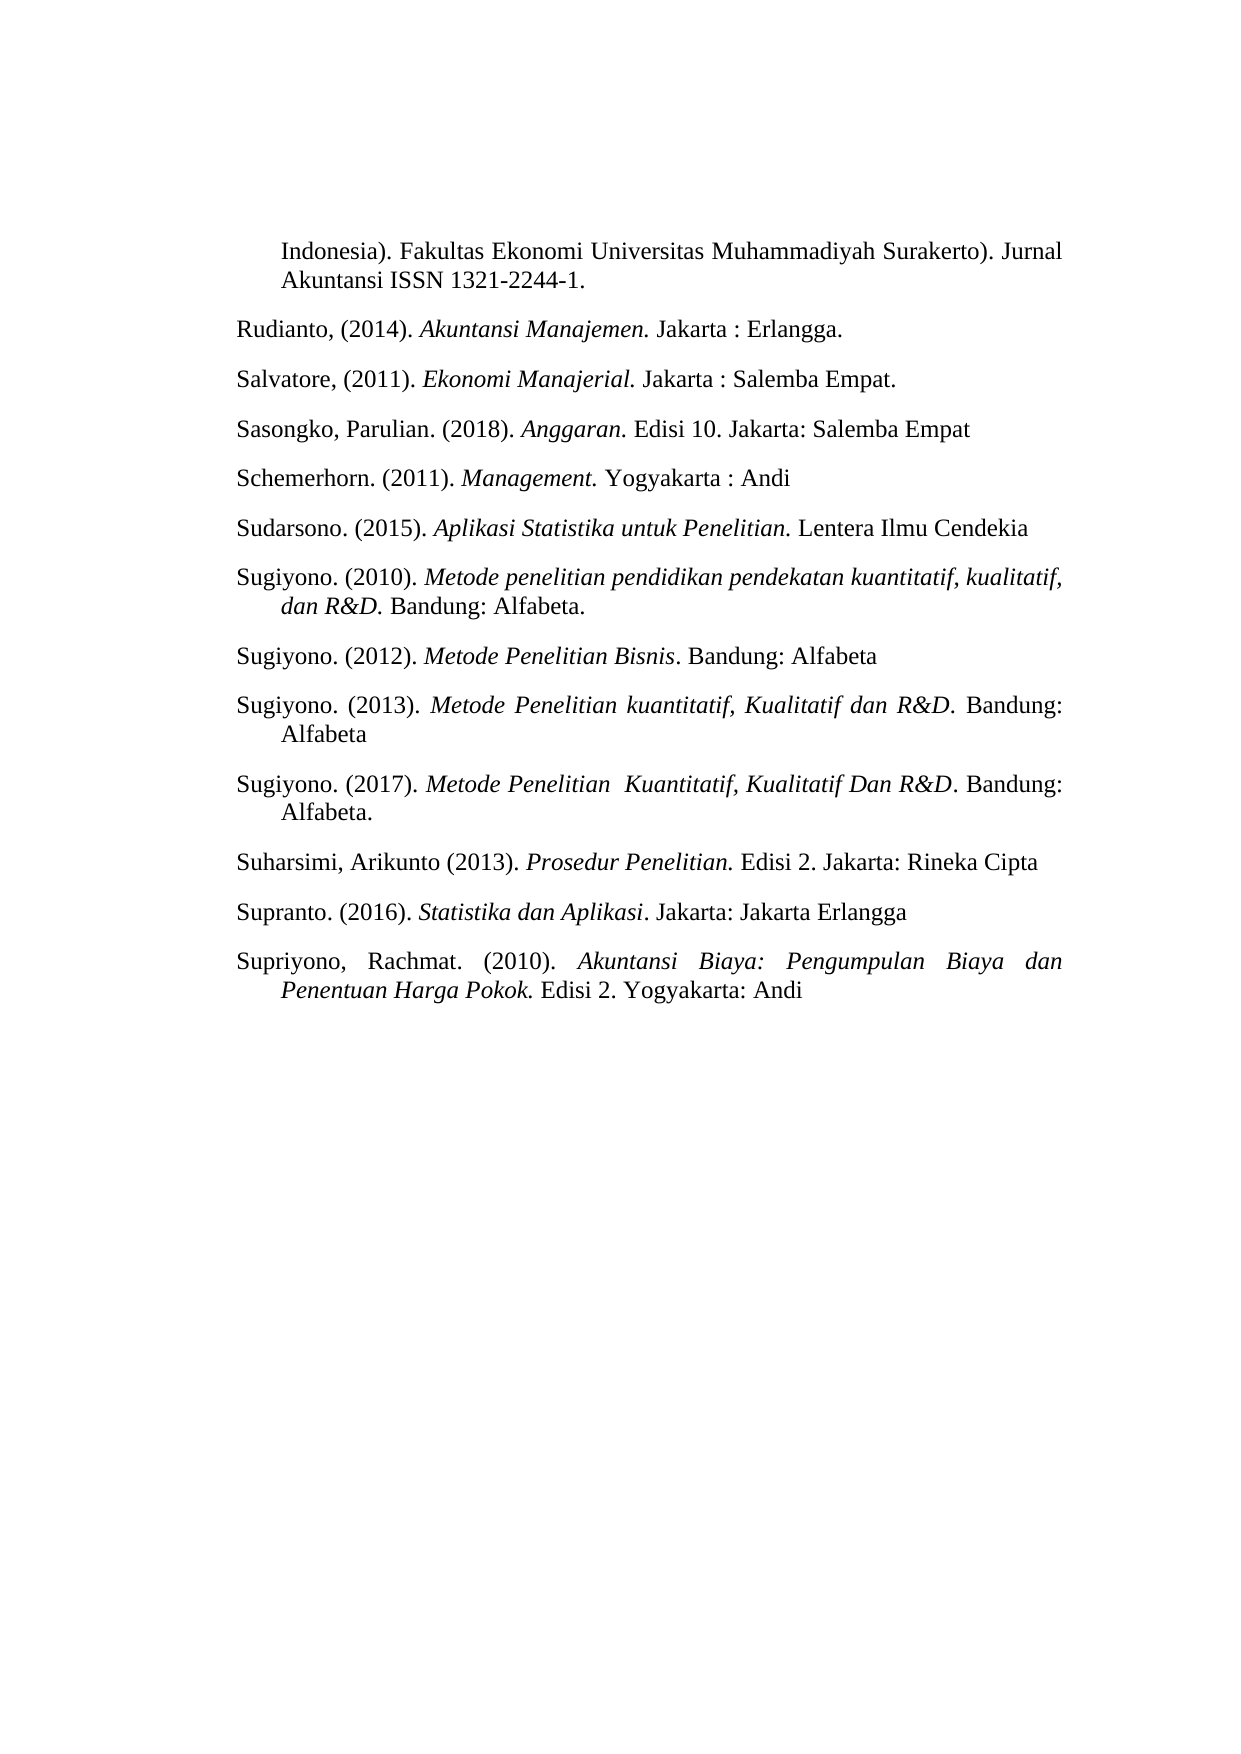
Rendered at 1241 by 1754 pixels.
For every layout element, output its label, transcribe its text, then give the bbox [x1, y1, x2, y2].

text Schemerhorn. (2011). Management. Yogyakarta : Andi [236, 463, 1063, 492]
text Sudarsono. (2015). Aplikasi Statistika untuk Penelitian. Lentera Ilmu Cendekia [236, 513, 1063, 542]
text Sasongko, Parulian. (2018). Anggaran. Edisi 10. Jakarta: Salemba Empat [236, 414, 1063, 442]
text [236, 236, 1063, 294]
text Supriyono, Rachmat. (2010). Akuntansi Biaya: Pengumpulan Biaya dan Penentuan Harga Pokok. Edisi 2. Yogyakarta: Andi [236, 946, 1063, 1004]
text Sugiyono. (2012). Metode Penelitian Bisnis. Bandung: Alfabeta [236, 641, 1063, 669]
text Salvatore, (2011). Ekonomi Manajerial. Jakarta : Salemba Empat. [236, 364, 1063, 393]
text Sugiyono. (2017). Metode Penelitian Kuantitatif, Kualitatif Dan R&D. Bandung: Alfabeta. [236, 769, 1063, 826]
text Suharsimi, Arikunto (2013). Prosedur Penelitian. Edisi 2. Jakarta: Rineka Cipta [236, 847, 1063, 876]
text Rudianto, (2014). Akuntansi Manajemen. Jakarta : Erlangga. [236, 314, 1063, 343]
text Sugiyono. (2013). Metode Penelitian kuantitatif, Kualitatif dan R&D. Bandung: Alfabeta [236, 690, 1063, 748]
text Sugiyono. (2010). Metode penelitian pendidikan pendekatan kuantitatif, kualitatif, dan R&D. Bandung: Alfabeta. [236, 562, 1063, 620]
text Supranto. (2016). Statistika dan Aplikasi. Jakarta: Jakarta Erlangga [236, 897, 1063, 925]
